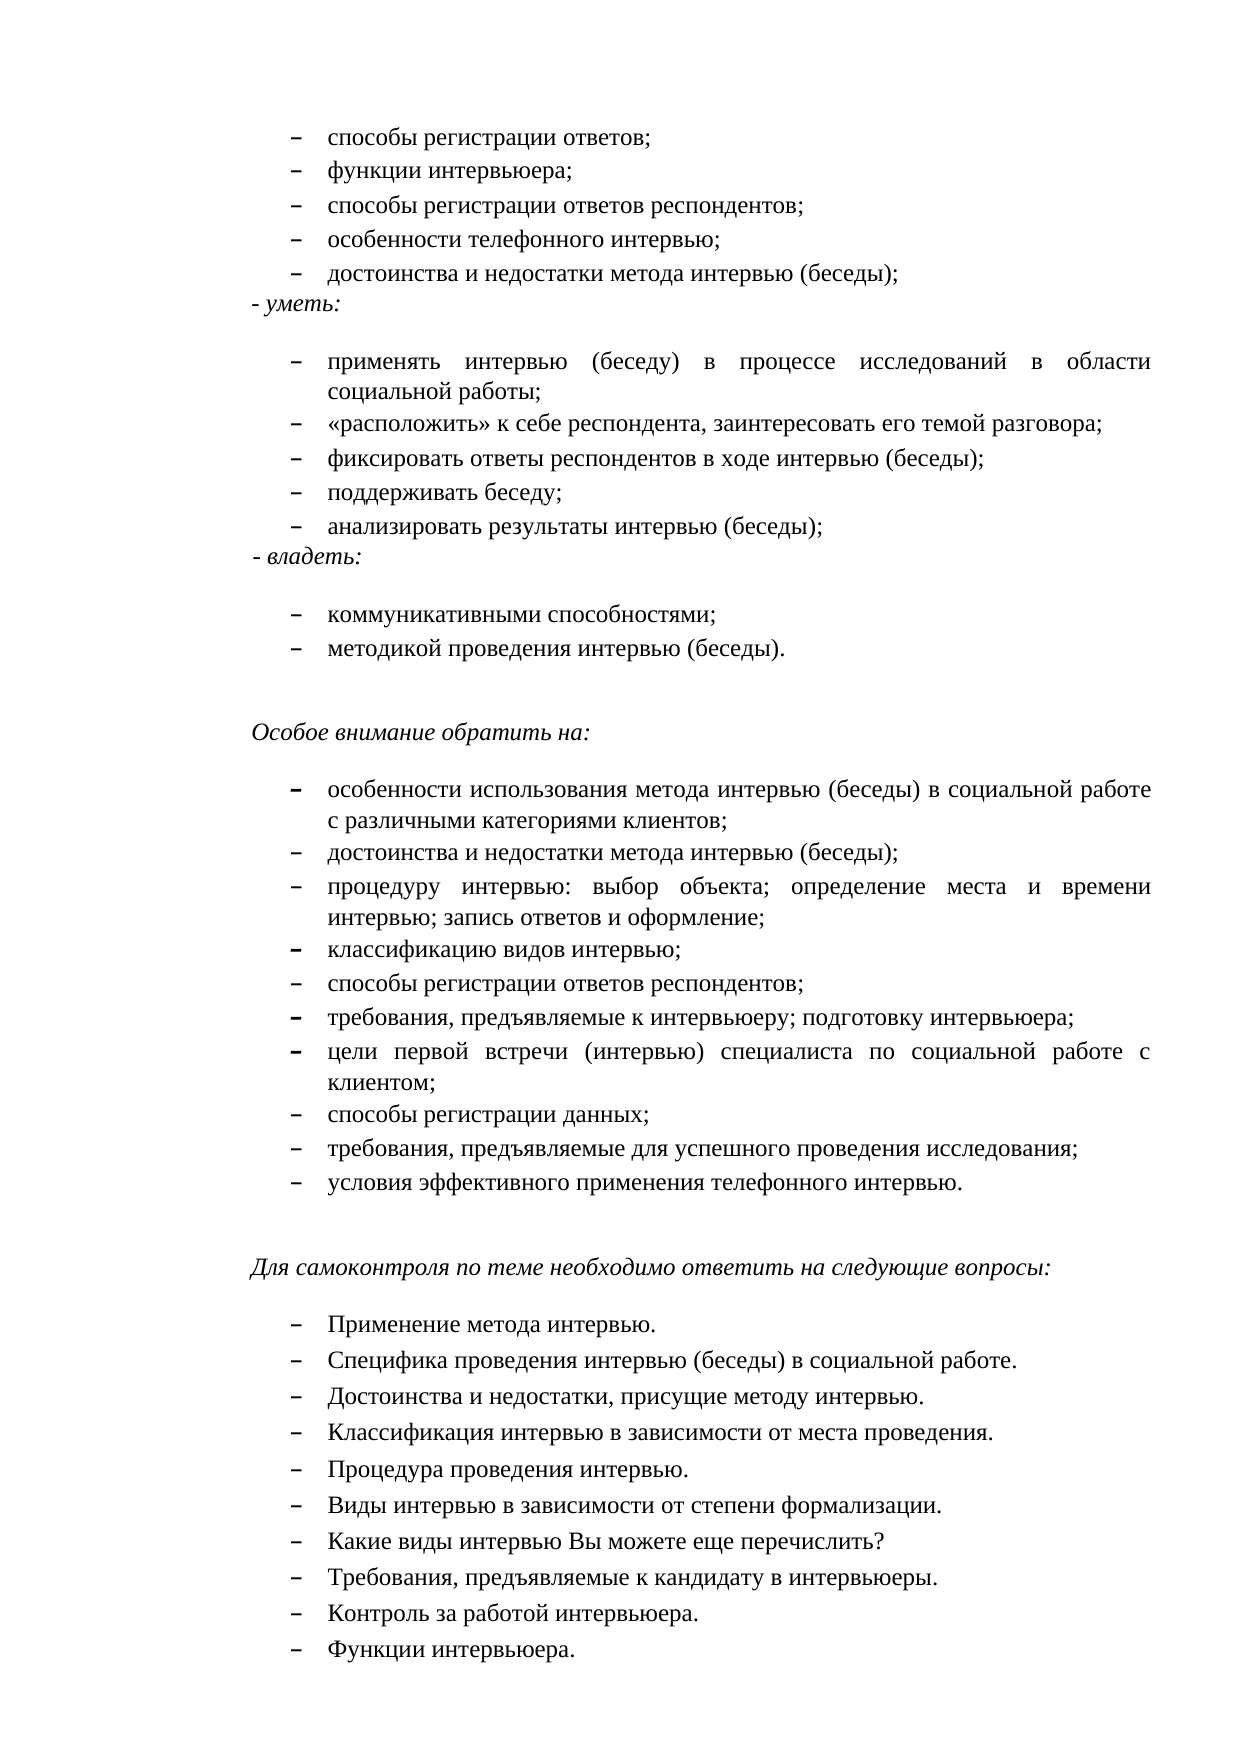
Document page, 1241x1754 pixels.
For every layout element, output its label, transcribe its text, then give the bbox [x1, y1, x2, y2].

list Виды интервью в зависимости от степени формализации. [290, 1486, 1152, 1520]
list «расположить» к себе респондента, заинтересовать его темой разговора; [290, 405, 1152, 439]
list Контроль за работой интервьюера. [290, 1595, 1152, 1629]
list поддерживать беседу; [290, 473, 1152, 507]
list особенности использования метода интервью (беседы) в социальной работе с различными категориями клиентов; [290, 771, 1152, 834]
list способы регистрации ответов респондентов; [290, 186, 1152, 220]
list требования, предъявляемые к интервьюеру; подготовку интервьюера; [290, 999, 1152, 1033]
list применять интервью (беседу) в процессе исследований в области социальной работы; [290, 342, 1152, 405]
text - владеть: [177, 541, 1152, 570]
list цели первой встречи (интервью) специалиста по социальной работе с клиентом; [290, 1033, 1152, 1096]
list фиксировать ответы респондентов в ходе интервью (беседы); [290, 439, 1152, 473]
list способы регистрации ответов респондентов; [290, 965, 1152, 999]
list Какие виды интервью Вы можете еще перечислить? [290, 1522, 1152, 1557]
text - уметь: [177, 288, 1152, 317]
list Функции интервьюера. [290, 1631, 1152, 1665]
list достоинства и недостатки метода интервью (беседы); [290, 834, 1152, 868]
list Достоинства и недостатки, присущие методу интервью. [290, 1378, 1152, 1412]
list Специфика проведения интервью (беседы) в социальной работе. [290, 1342, 1152, 1376]
list условия эффективного применения телефонного интервью. [290, 1164, 1152, 1198]
list достоинства и недостатки метода интервью (беседы); [290, 254, 1152, 288]
list классификацию видов интервью; [290, 931, 1152, 965]
list Классификация интервью в зависимости от места проведения. [290, 1414, 1152, 1448]
list требования, предъявляемые для успешного проведения исследования; [290, 1130, 1152, 1164]
text Особое внимание обратить на: [177, 717, 1152, 746]
list особенности телефонного интервью; [290, 220, 1152, 254]
list способы регистрации данных; [290, 1096, 1152, 1130]
text Для самоконтроля по теме необходимо ответить на следующие вопросы: [177, 1252, 1152, 1281]
list Применение метода интервью. [290, 1306, 1152, 1340]
list процедуру интервью: выбор объекта; определение места и времени интервью; запись ответов и оформление; [290, 868, 1152, 931]
list Процедура проведения интервью. [290, 1450, 1152, 1484]
list анализировать результаты интервью (беседы); [290, 507, 1152, 541]
list коммуникативными способностями; [290, 595, 1152, 629]
list способы регистрации ответов; [290, 118, 1152, 152]
list функции интервьюера; [290, 152, 1152, 186]
list методикой проведения интервью (беседы). [290, 629, 1152, 663]
list Требования, предъявляемые к кандидату в интервьюеры. [290, 1559, 1152, 1593]
